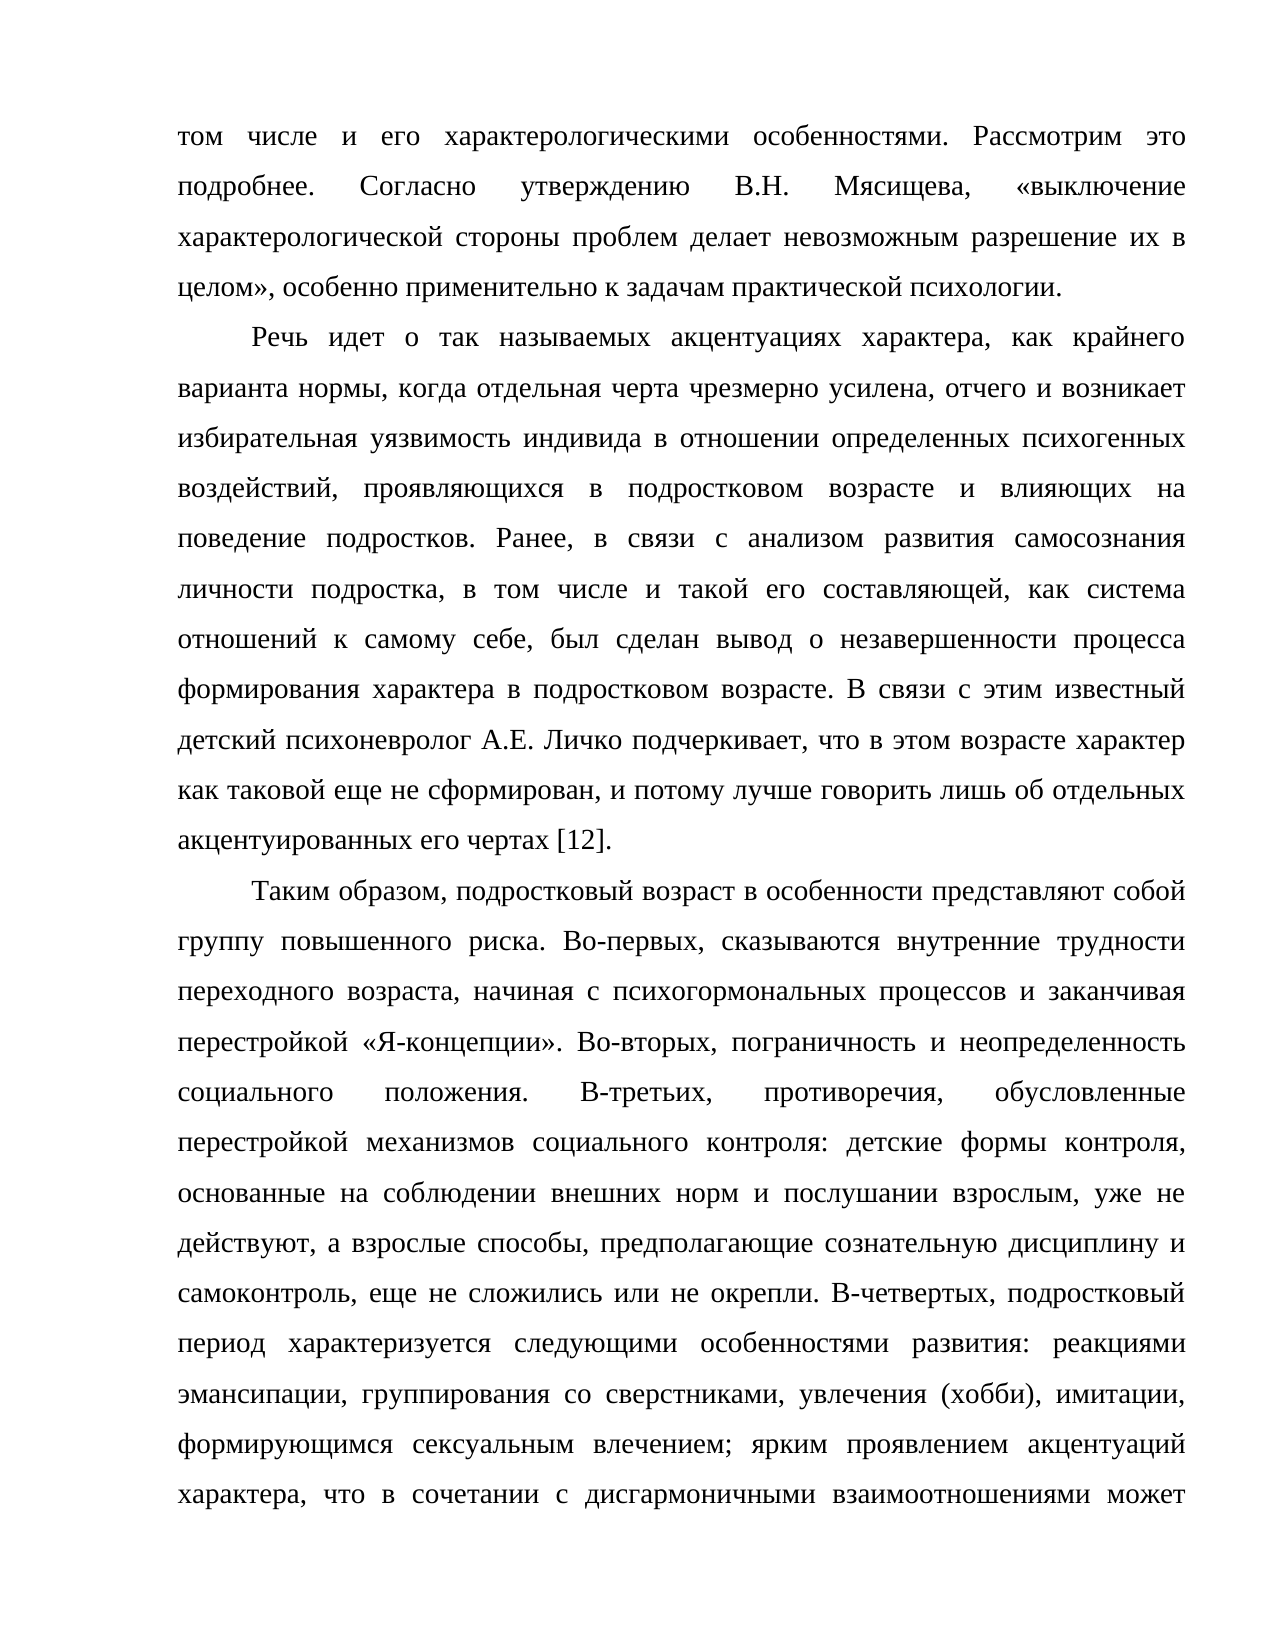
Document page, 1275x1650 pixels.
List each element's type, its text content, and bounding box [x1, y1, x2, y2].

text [177, 118, 1186, 303]
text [177, 873, 1186, 1510]
text Речь идет о так называемых акцентуациях характера, как крайнего варианта нормы, когда отдельная черта чрезмерно усилена, отчего и возникает избирательная уязвимость индивида в отношении определенных психогенных воздействий, проявляющихся в подростковом возрасте и влияющих на поведение подростков. Ранее, в связи с анализом развития самосознания личности подростка, в том числе и такой его составляющей, как система отношений к самому себе, был сделан вывод о незавершенности процесса формирования характера в подростковом возрасте. В связи с этим известный детский психоневролог А.Е. Личко подчеркивает, что в этом возрасте характер как таковой еще не сформирован, и потому лучше говорить лишь об отдельных акцентуированных его чертах [12]. [177, 319, 1186, 856]
